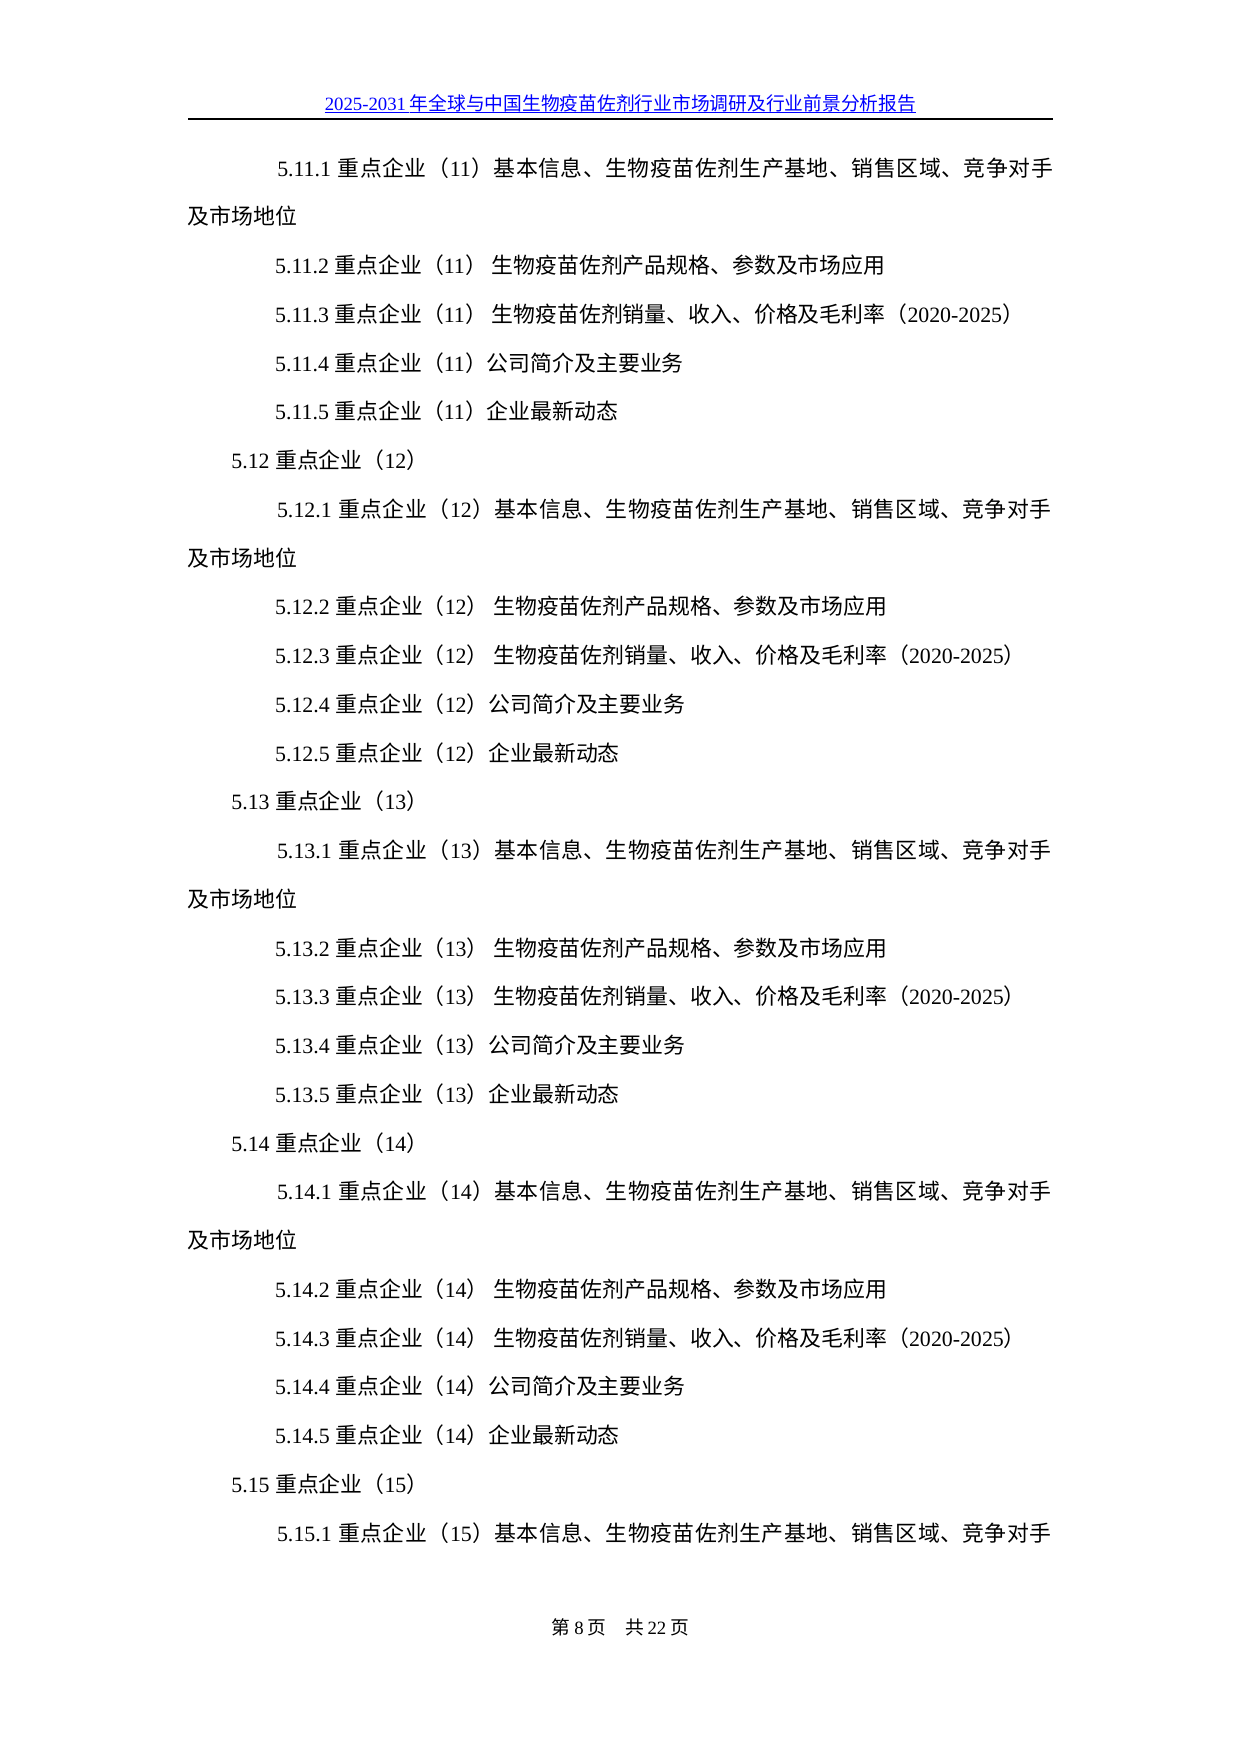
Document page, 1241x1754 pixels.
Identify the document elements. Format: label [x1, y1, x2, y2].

text [187, 150, 1053, 1548]
